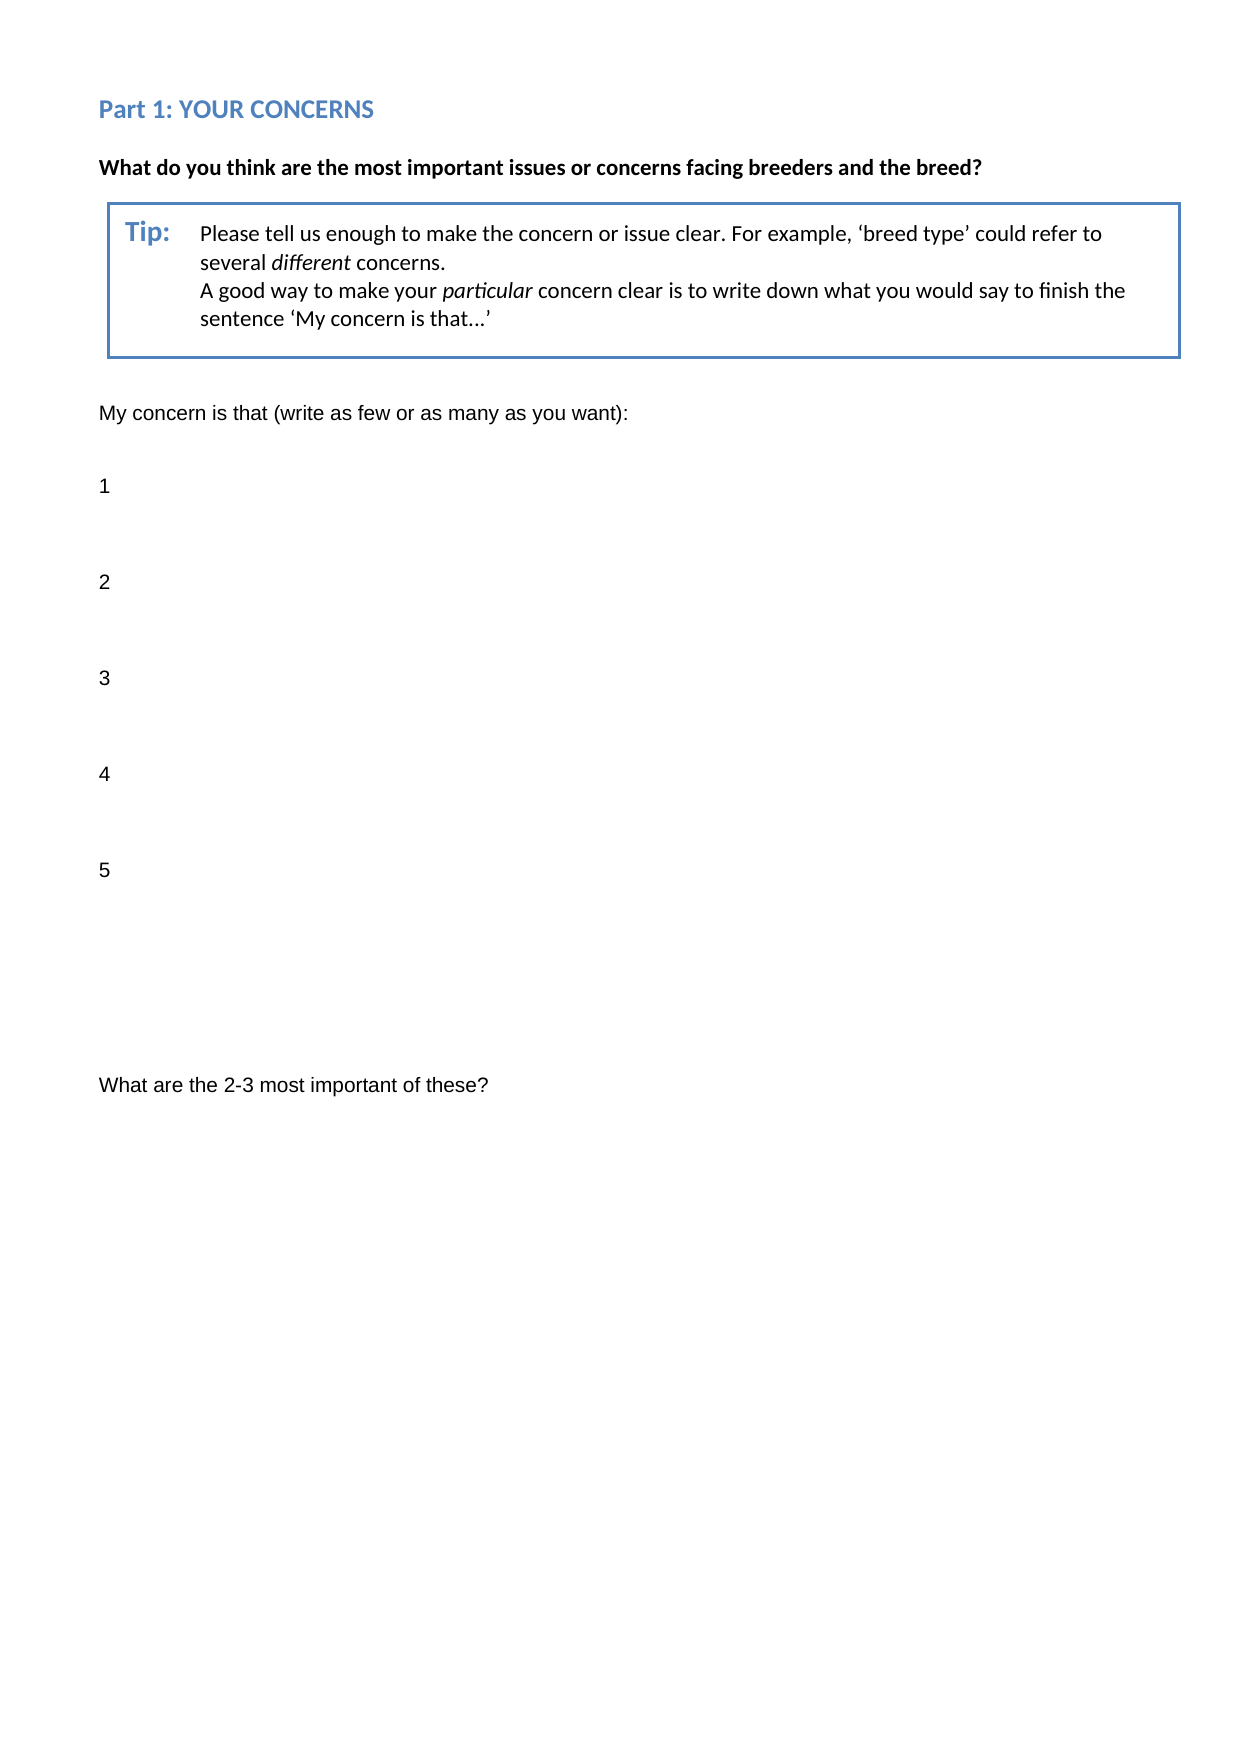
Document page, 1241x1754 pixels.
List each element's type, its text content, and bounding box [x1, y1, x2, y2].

text 1 [99, 474, 1142, 498]
text 4 [99, 762, 1142, 786]
text 5 [99, 857, 1142, 881]
text What do you think are the most important issues or concerns facing breeders and the breed? [99, 153, 1142, 181]
text My concern is that (write as few or as many as you want): [99, 401, 1142, 425]
text 3 [99, 666, 1142, 690]
text 2 [99, 570, 1142, 594]
subtitle Part 1: YOUR CONCERNS [99, 92, 1142, 125]
text What are the 2-3 most important of these? [99, 1073, 1142, 1097]
